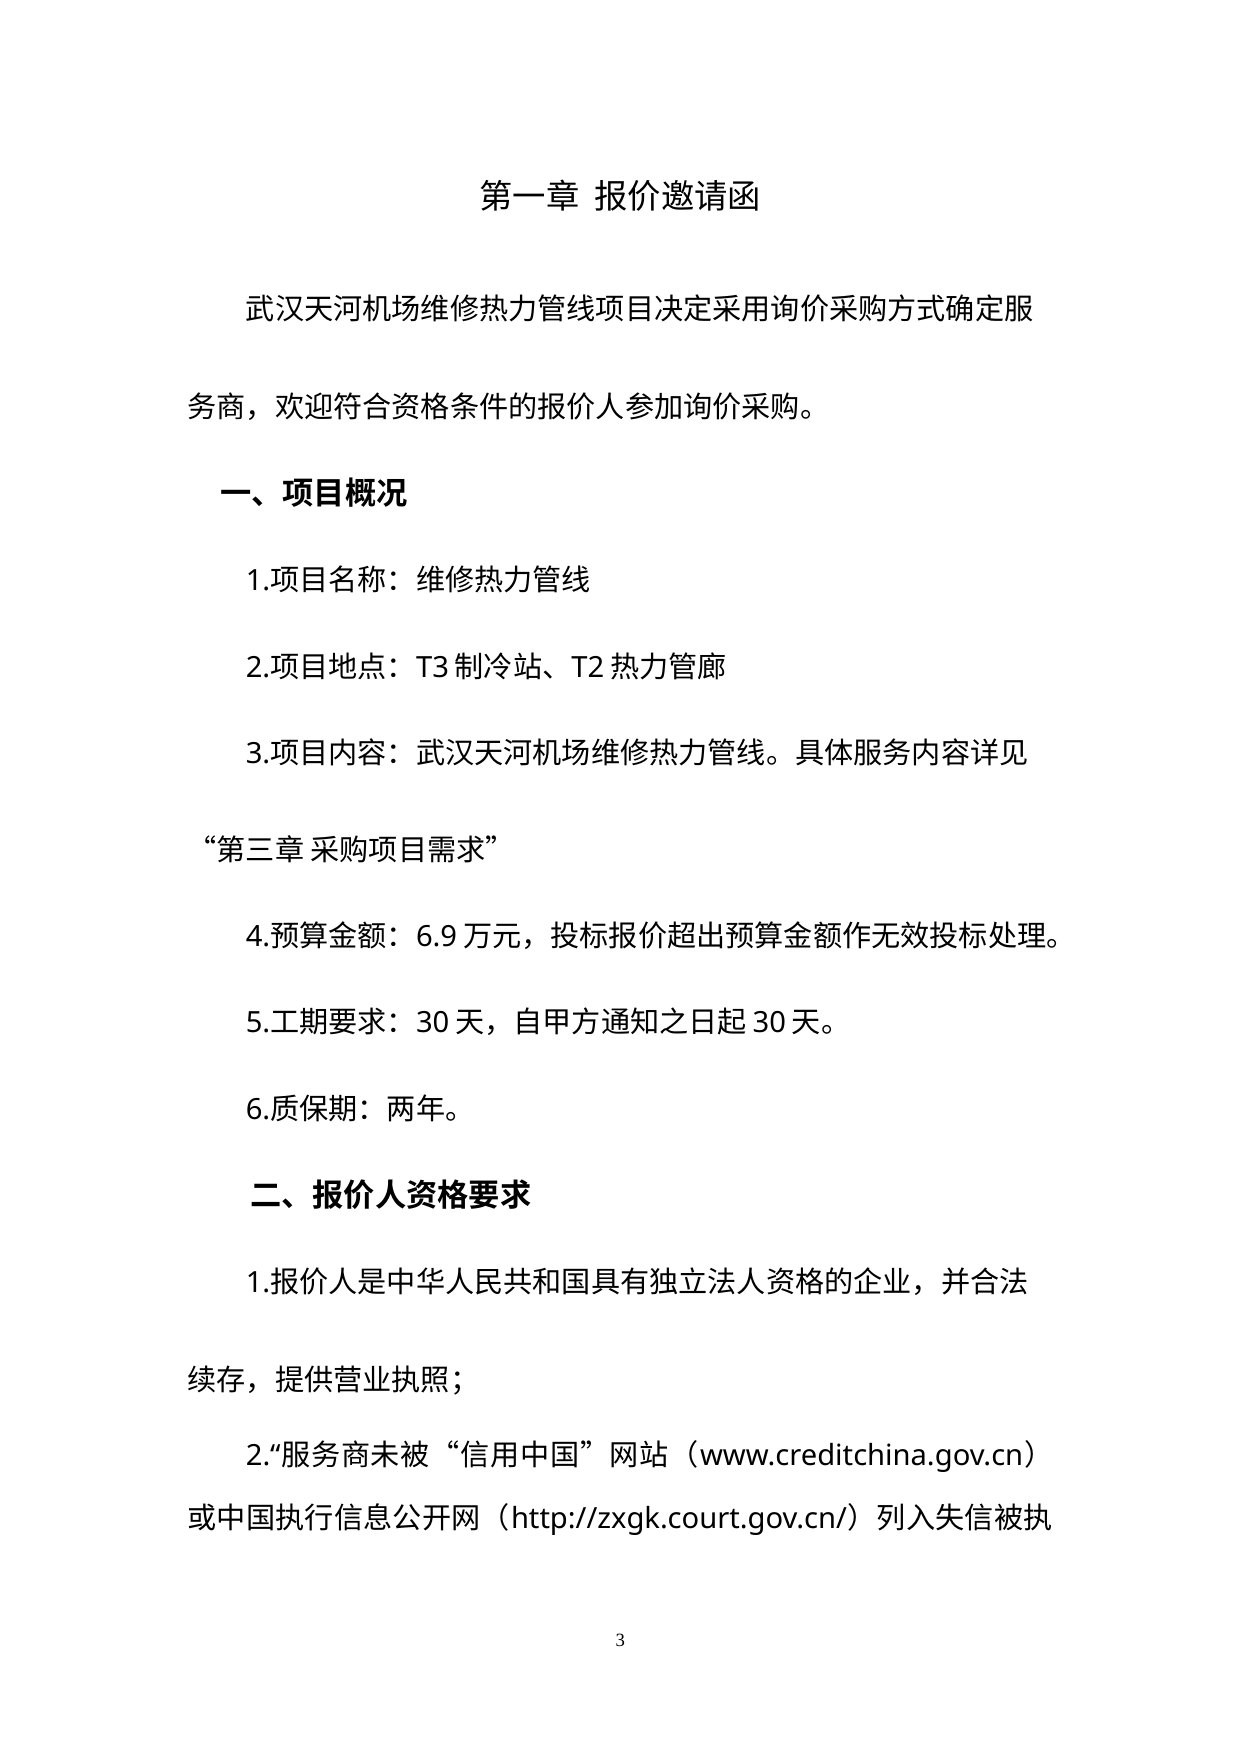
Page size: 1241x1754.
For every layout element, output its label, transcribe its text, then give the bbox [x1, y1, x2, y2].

text 第一章 报价邀请函 [187, 162, 1053, 227]
text 2.项目地点：T3制冷站、T2热力管廊 [187, 632, 1053, 697]
text 二、报价人资格要求 [187, 1160, 1053, 1225]
text 3.项目内容：武汉天河机场维修热力管线。具体服务内容详见“第三章 采购项目需求” [187, 718, 1053, 881]
text 一、项目概况 [187, 458, 1053, 523]
text 1.报价人是中华人民共和国具有独立法人资格的企业，并合法续存，提供营业执照； [187, 1248, 1053, 1410]
text 4.预算金额：6.9万元，投标报价超出预算金额作无效投标处理。 [187, 902, 1053, 967]
text 武汉天河机场维修热力管线项目决定采用询价采购方式确定服务商，欢迎符合资格条件的报价人参加询价采购。 [187, 274, 1053, 437]
text 1.项目名称：维修热力管线 [187, 546, 1053, 611]
text 6.质保期：两年。 [187, 1074, 1053, 1139]
text 5.工期要求：30天，自甲方通知之日起30天。 [187, 988, 1053, 1053]
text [187, 1431, 1053, 1537]
